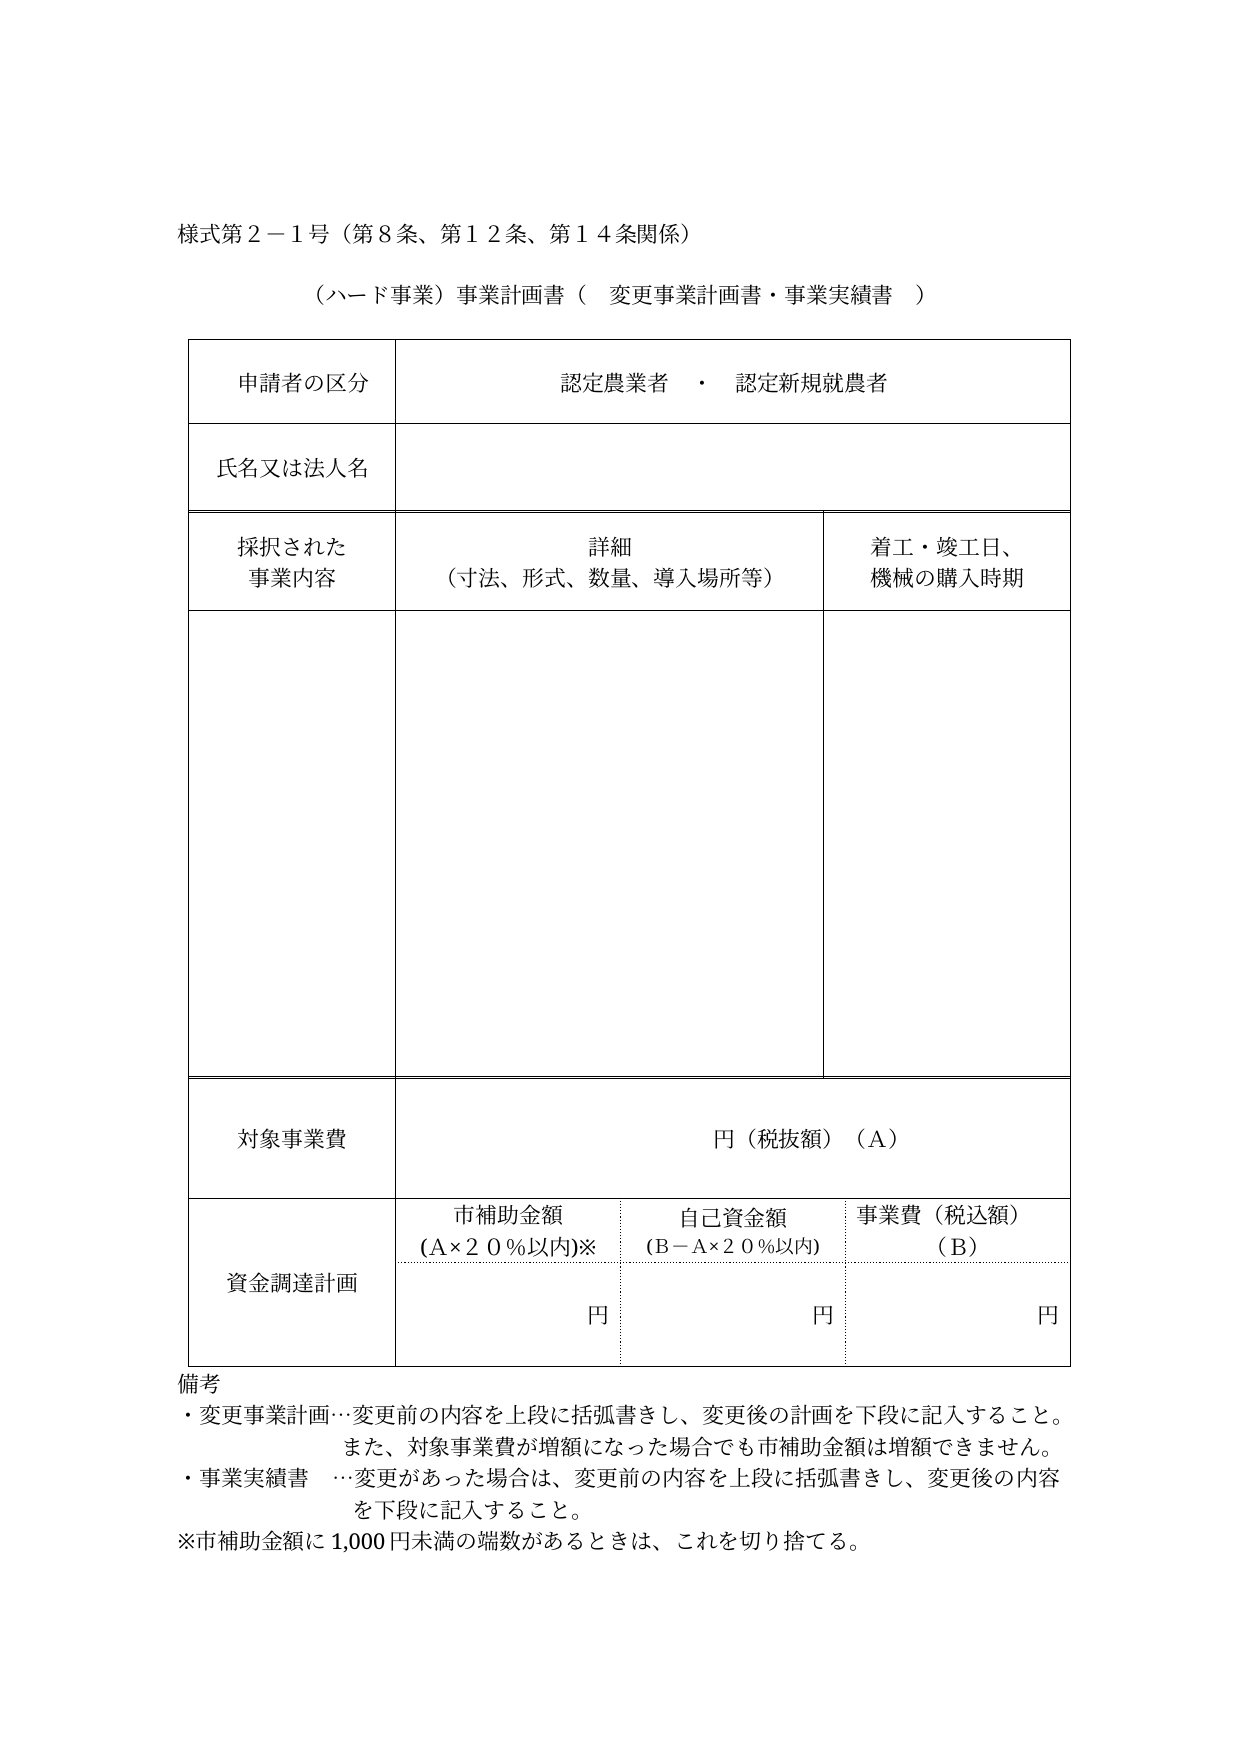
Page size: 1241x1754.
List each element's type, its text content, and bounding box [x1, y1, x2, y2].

table_cell 自己資金額 (Ｂ－Ａ×２０％以内) [620, 1199, 845, 1262]
table_cell 円 [620, 1262, 845, 1366]
text 様式第２－１号（第８条、第１２条、第１４条関係） [177, 217, 1063, 248]
table_cell 資金調達計画 [189, 1199, 395, 1366]
text ※市補助金額に1,000円未満の端数があるときは、これを切り捨てる。 [177, 1524, 1063, 1556]
text ・事業実績書 …変更があった場合は、変更前の内容を上段に括弧書きし、変更後の内容を下段に記入すること。 [177, 1461, 1063, 1524]
table_cell 円 [845, 1262, 1070, 1366]
table_cell 対象事業費 [189, 1079, 395, 1198]
table_cell [396, 611, 823, 1076]
table_cell 市補助金額 (Ａ×２０％以内)※ [396, 1199, 620, 1262]
table_cell 詳細 （寸法、形式、数量、導入場所等） [396, 513, 823, 610]
table_cell 氏名又は法人名 [189, 424, 395, 510]
text また、対象事業費が増額になった場合でも市補助金額は増額できません。 [199, 1430, 1063, 1461]
table_cell [824, 611, 1070, 1076]
text 備考 [177, 1367, 1063, 1398]
table_cell 円（税抜額）（Ａ） [396, 1079, 1070, 1198]
table_cell [189, 611, 395, 1076]
table_cell 事業費（税込額） （Ｂ） [845, 1199, 1070, 1262]
table_cell 採択された 事業内容 [189, 513, 395, 610]
table_header 申請者の区分 [189, 340, 395, 423]
table_cell 着工・竣工日、 機械の購入時期 [824, 513, 1070, 610]
text （ハード事業）事業計画書（ 変更事業計画書・事業実績書 ） [177, 278, 1063, 309]
table_cell 円 [396, 1262, 620, 1366]
table_cell [396, 424, 1070, 510]
table_header 認定農業者 ・ 認定新規就農者 [396, 340, 1070, 423]
text ・変更事業計画…変更前の内容を上段に括弧書きし、変更後の計画を下段に記入すること。 [177, 1398, 1063, 1430]
